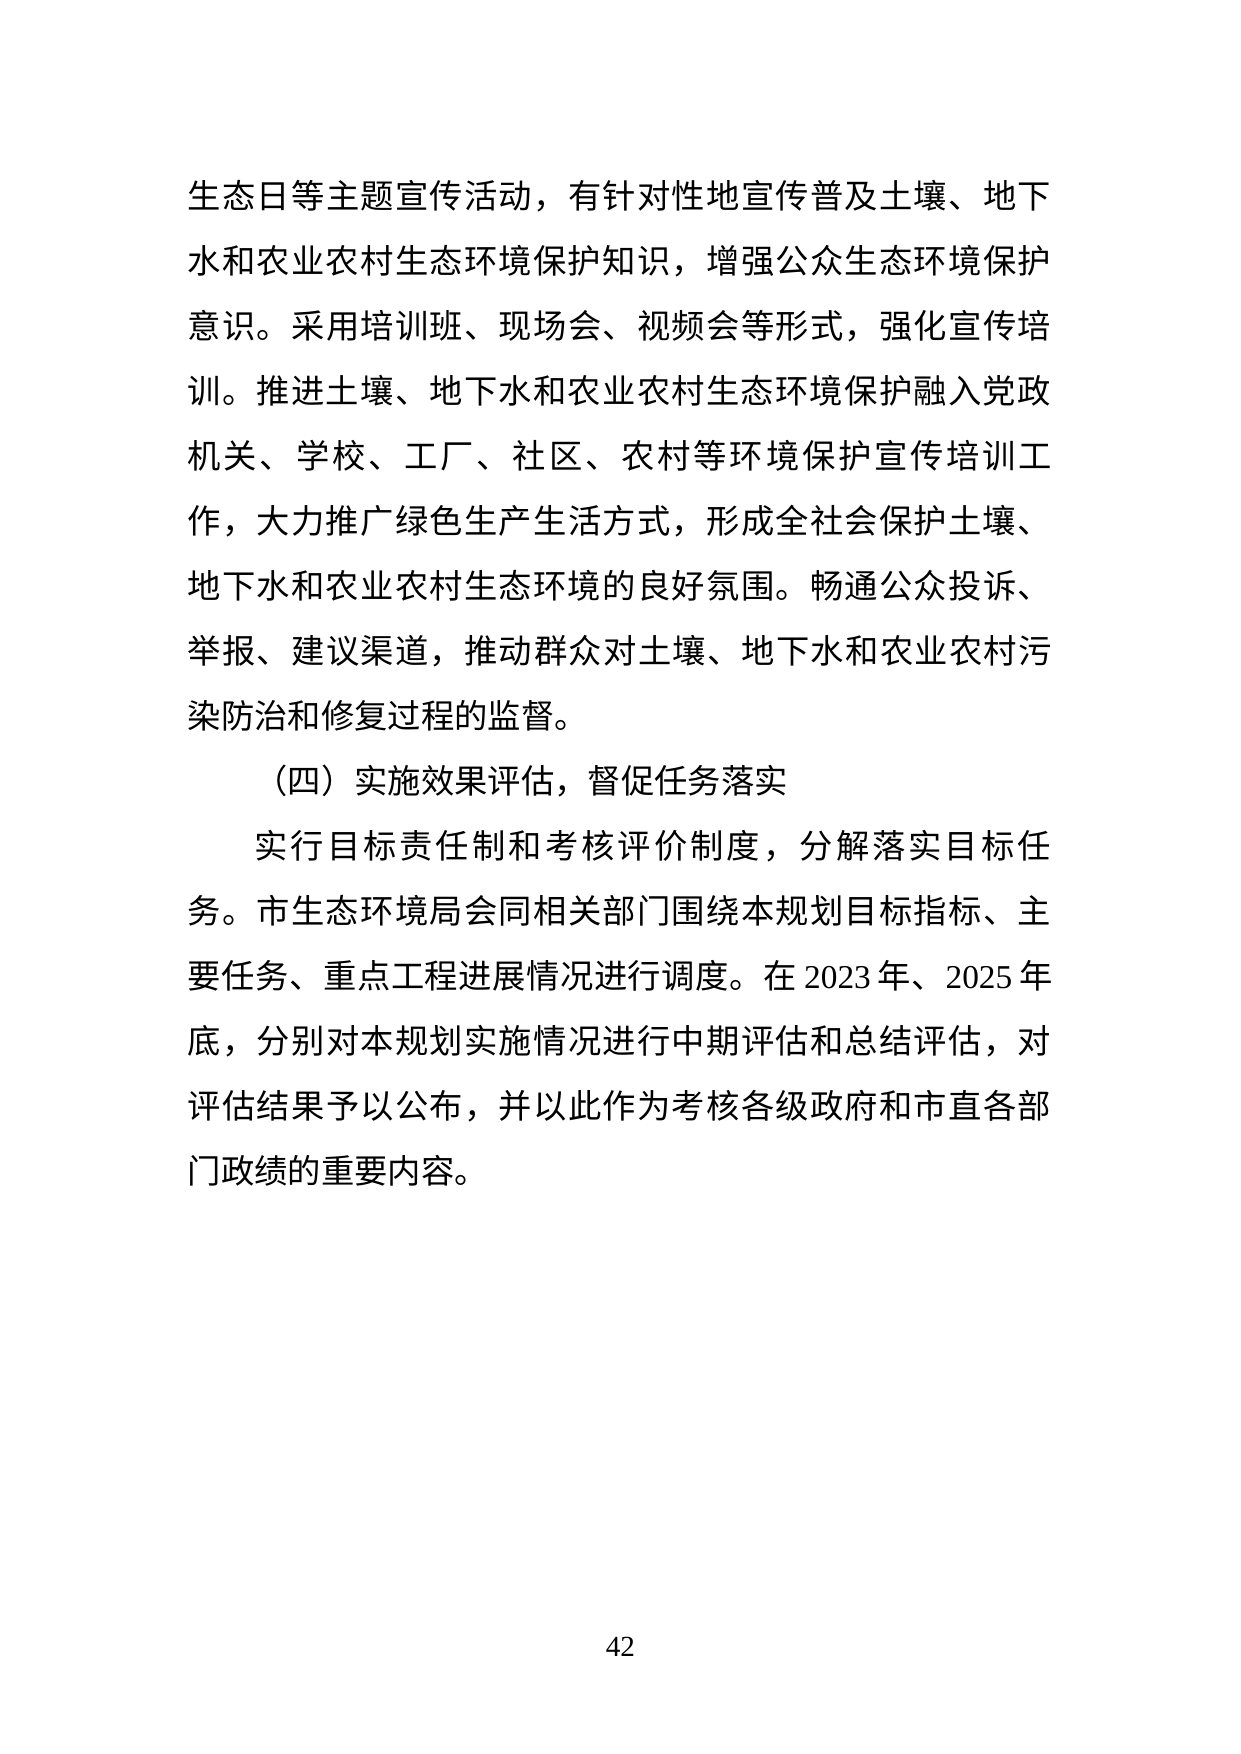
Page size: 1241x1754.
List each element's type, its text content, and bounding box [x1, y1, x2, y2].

text 实行目标责任制和考核评价制度，分解落实目标任务。市生态环境局会同相关部门围绕本规划目标指标、主要任务、重点工程进展情况进行调度。在2023年、2025年底，分别对本规划实施情况进行中期评估和总结评估，对评估结果予以公布，并以此作为考核各级政府和市直各部门政绩的重要内容。 [187, 812, 1053, 1202]
text （四）实施效果评估，督促任务落实 [187, 747, 1053, 812]
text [187, 162, 1053, 747]
